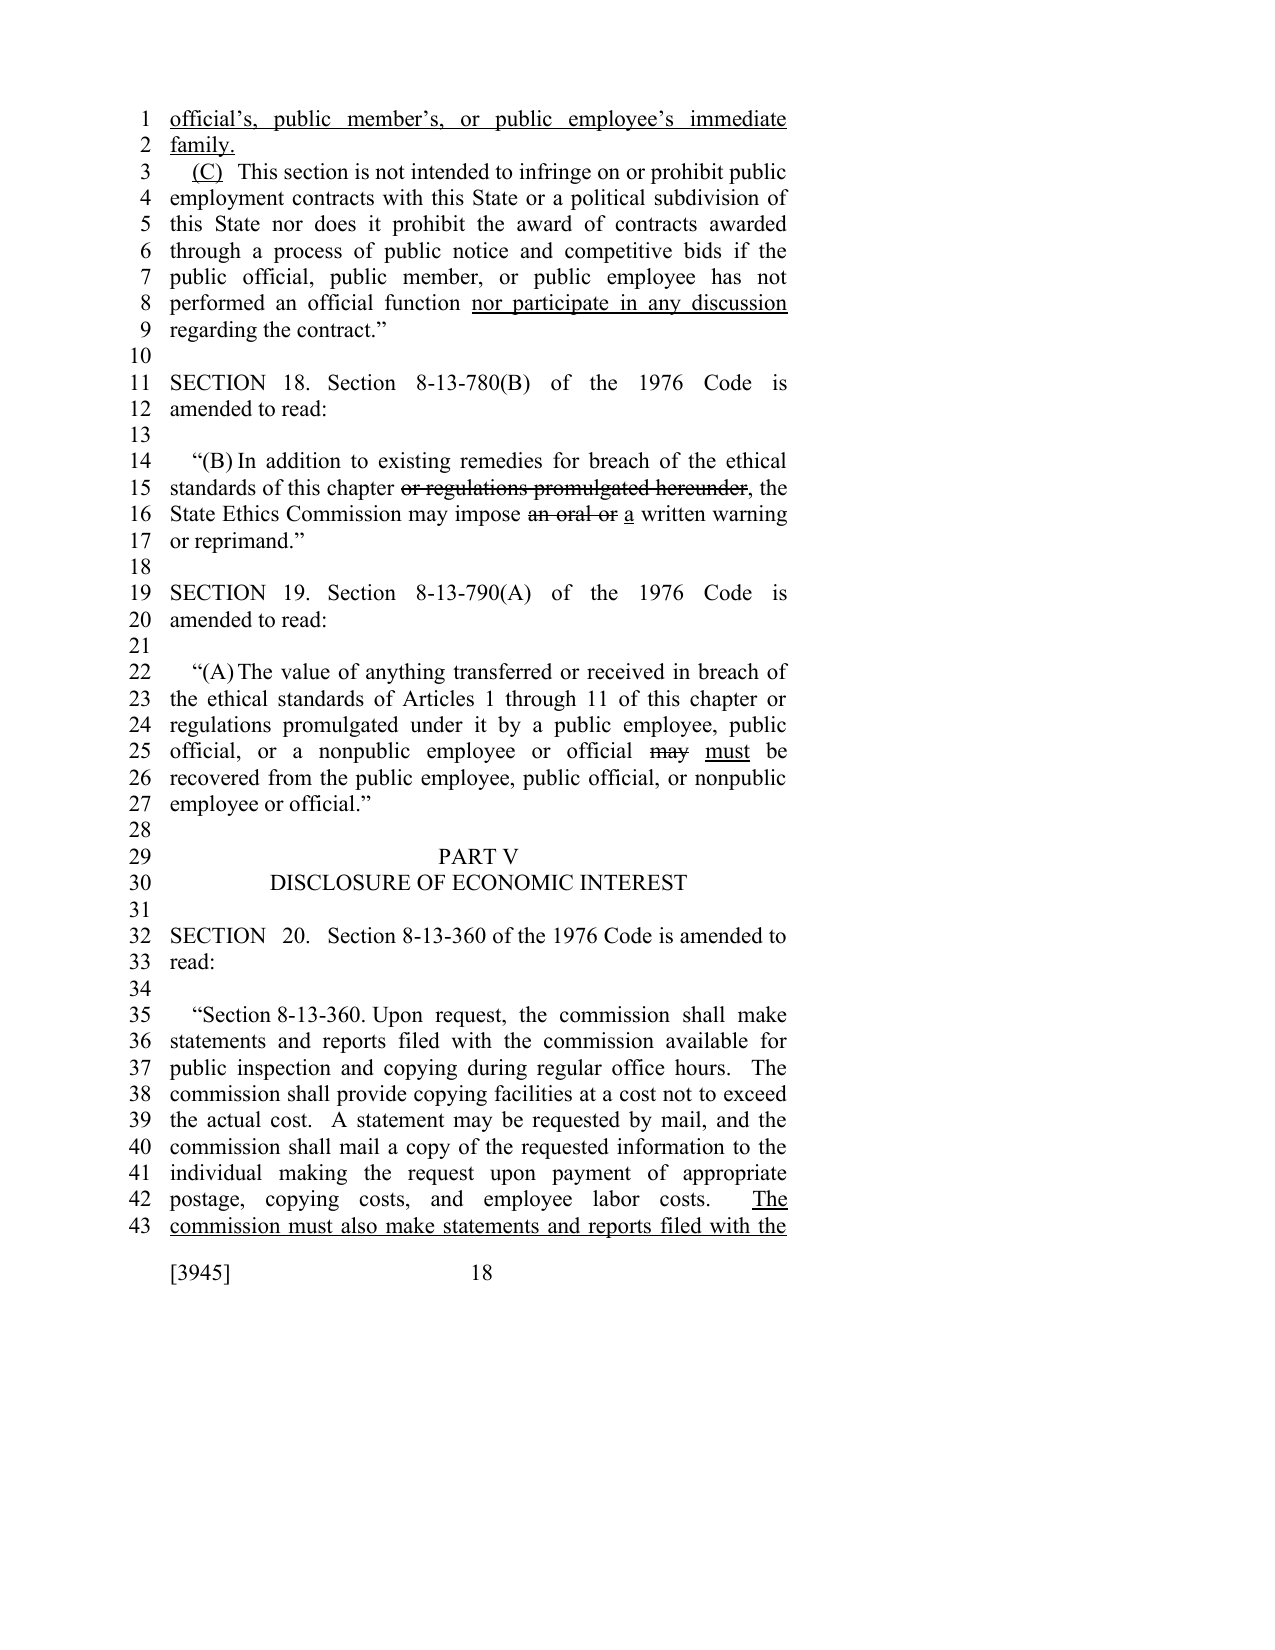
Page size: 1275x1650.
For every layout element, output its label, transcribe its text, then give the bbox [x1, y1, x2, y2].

text PART V [169, 843, 787, 869]
text (C) This section is not intended to infringe on or prohibit public employment contracts with this State or a political subdivision of this State nor does it prohibit the award of contracts awarded through a process of public notice and competitive bids if the public official, public member, or public employee has not performed an official function nor participate in any discussion regarding the contract.” [169, 158, 787, 342]
text SECTION 18. Section 8-13-780(B) of the 1976 Code is amended to read: [169, 368, 787, 421]
text SECTION 19. Section 8-13-790(A) of the 1976 Code is amended to read: [169, 579, 787, 632]
text DISCLOSURE OF ECONOMIC INTEREST [169, 869, 787, 896]
text SECTION 20. Section 8-13-360 of the 1976 Code is amended to read: [169, 922, 787, 975]
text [169, 129, 787, 158]
text “(B) In addition to existing remedies for breach of the ethical standards of this chapter or regulations promulgated hereunder, the State Ethics Commission may impose an oral or a written warning or reprimand.” [169, 448, 787, 553]
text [169, 105, 787, 128]
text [169, 1001, 787, 1235]
text “(A) The value of anything transferred or received in breach of the ethical standards of Articles 1 through 11 of this chapter or regulations promulgated under it by a public employee, public official, or a nonpublic employee or official may must be recovered from the public employee, public official, or nonpublic employee or official.” [169, 658, 787, 817]
